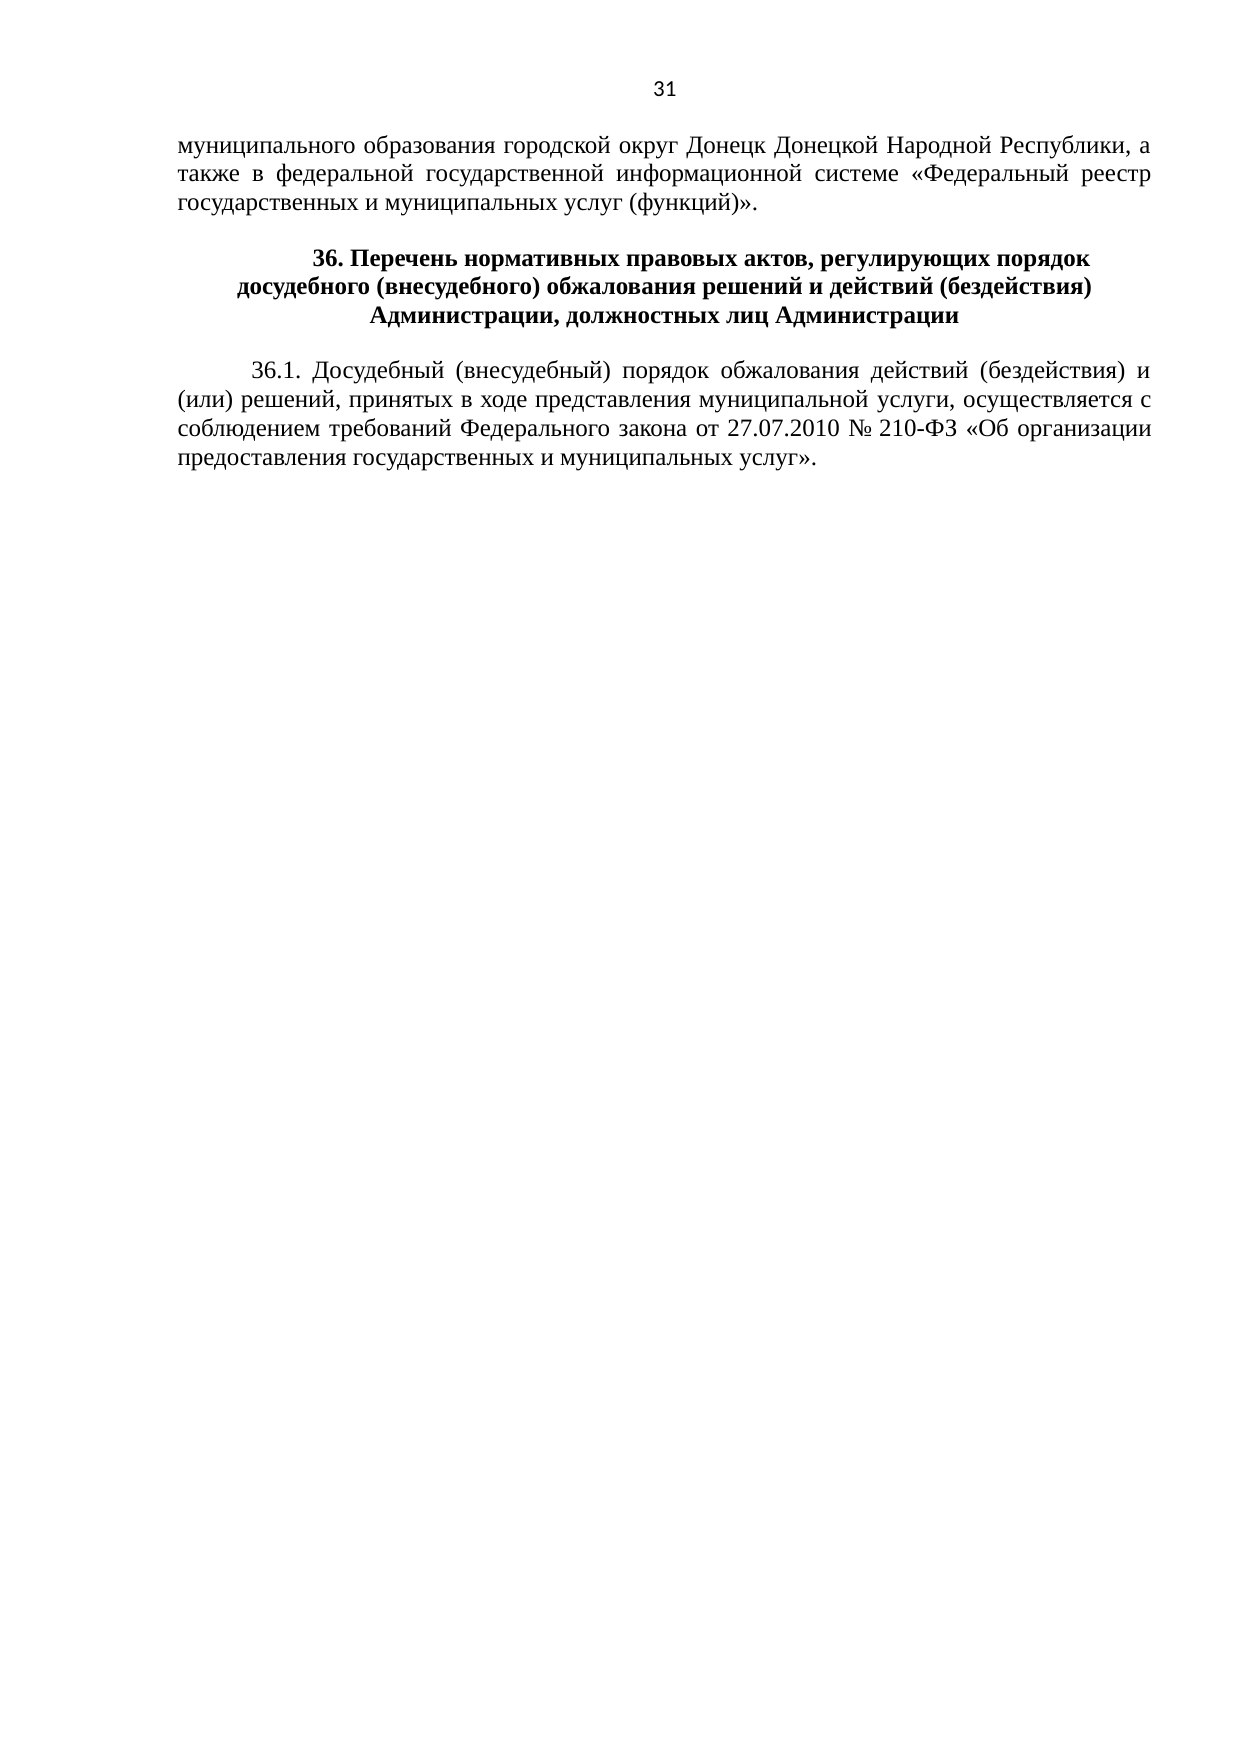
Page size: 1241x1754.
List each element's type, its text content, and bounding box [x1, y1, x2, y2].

text 36. Перечень нормативных правовых актов, регулирующих порядок досудебного (внесудебного) обжалования решений и действий (бездействия) Администрации, должностных лиц Администрации [177, 243, 1152, 329]
text 36.1. Досудебный (внесудебный) порядок обжалования действий (бездействия) и (или) решений, принятых в ходе представления муниципальной услуги, осуществляется с соблюдением требований Федерального закона от 27.07.2010 № 210-ФЗ «Об организации предоставления государственных и муниципальных услуг». [177, 355, 1152, 470]
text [177, 130, 1152, 216]
